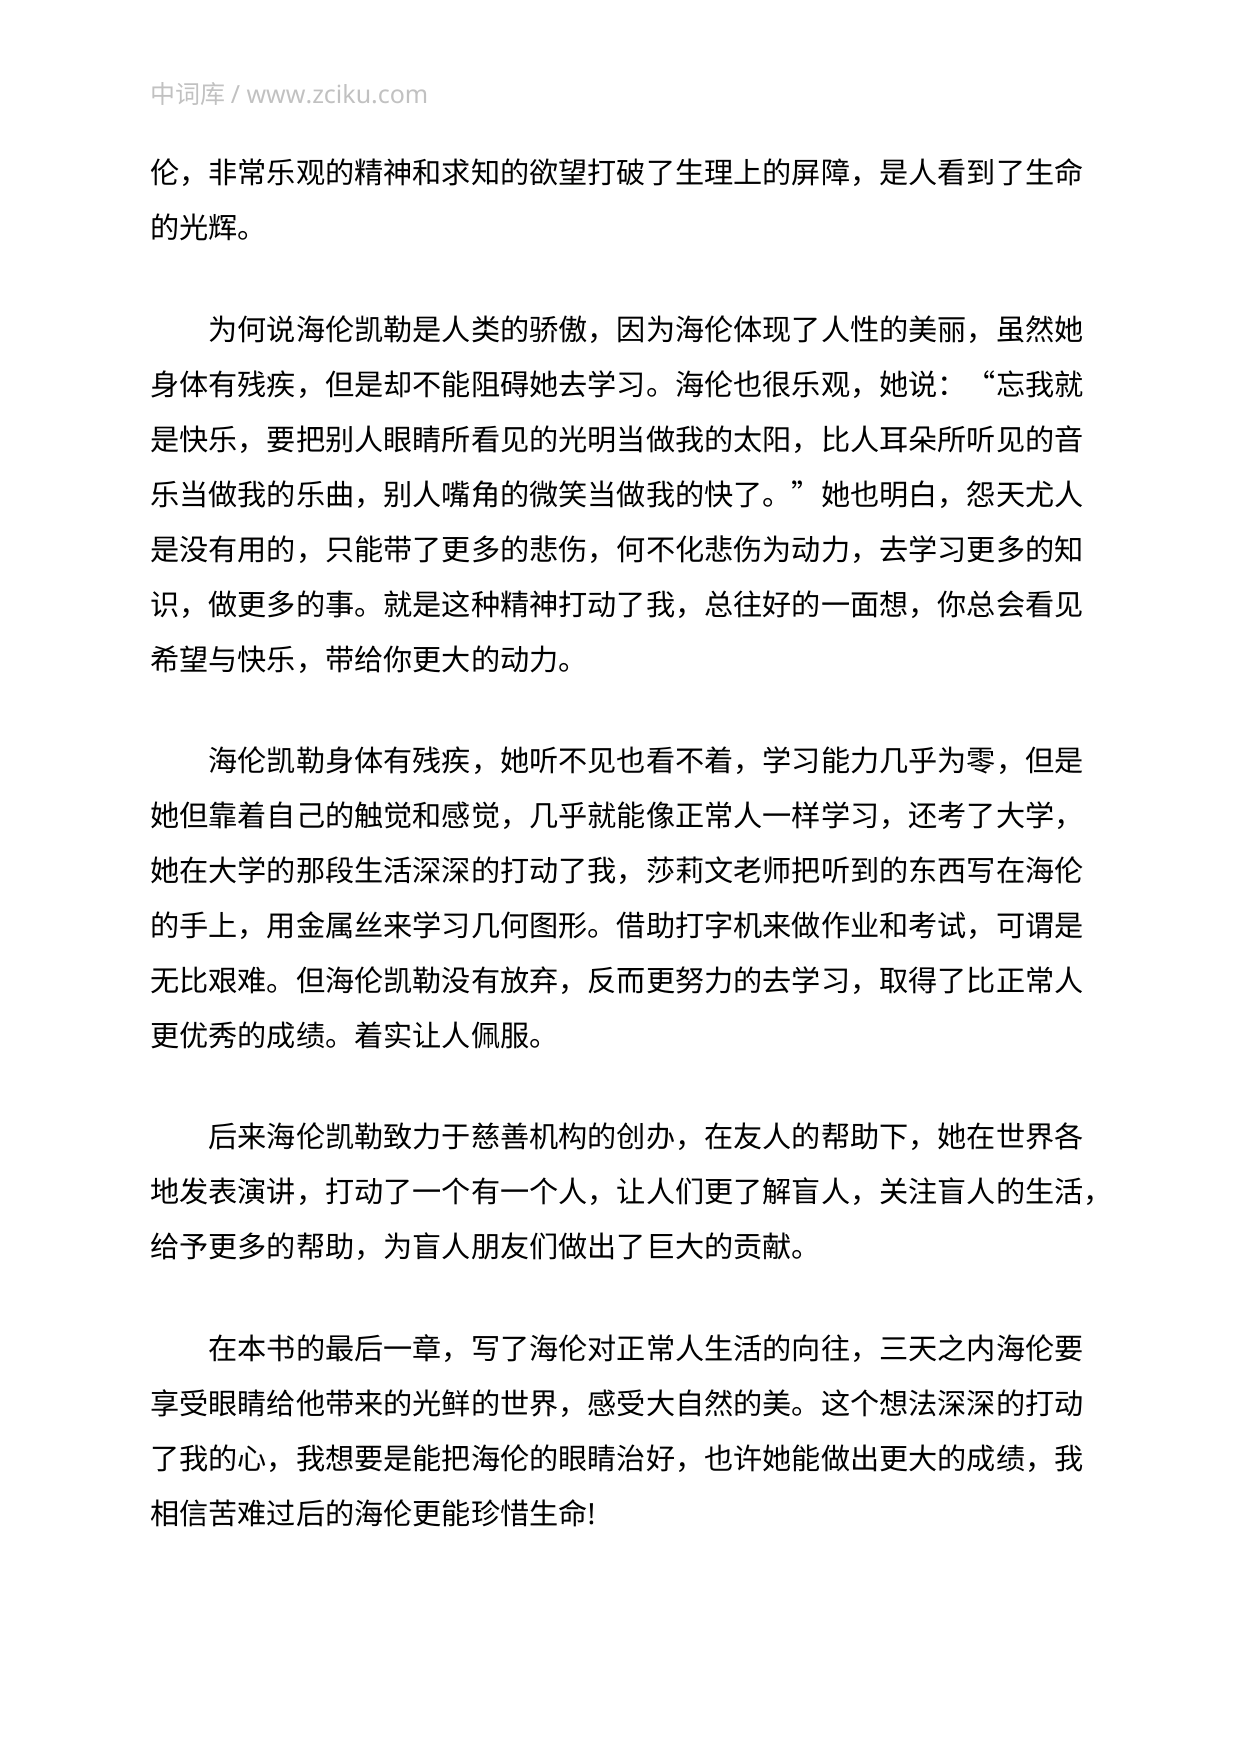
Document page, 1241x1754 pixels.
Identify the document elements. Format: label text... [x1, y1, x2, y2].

text 为何说海伦凯勒是人类的骄傲，因为海伦体现了人性的美丽，虽然她身体有残疾，但是却不能阻碍她去学习。海伦也很乐观，她说：“忘我就是快乐，要把别人眼睛所看见的光明当做我的太阳，比人耳朵所听见的音乐当做我的乐曲，别人嘴角的微笑当做我的快了。”她也明白，怨天尤人是没有用的，只能带了更多的悲伤，何不化悲伤为动力，去学习更多的知识，做更多的事。就是这种精神打动了我，总往好的一面想，你总会看见希望与快乐，带给你更大的动力。 [150, 307, 1090, 678]
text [150, 150, 1090, 247]
text 在本书的最后一章，写了海伦对正常人生活的向往，三天之内海伦要享受眼睛给他带来的光鲜的世界，感受大自然的美。这个想法深深的打动了我的心，我想要是能把海伦的眼睛治好，也许她能做出更大的成绩，我相信苦难过后的海伦更能珍惜生命! [150, 1326, 1090, 1533]
text 后来海伦凯勒致力于慈善机构的创办，在友人的帮助下，她在世界各地发表演讲，打动了一个有一个人，让人们更了解盲人，关注盲人的生活，给予更多的帮助，为盲人朋友们做出了巨大的贡献。 [150, 1114, 1090, 1266]
text 海伦凯勒身体有残疾，她听不见也看不着，学习能力几乎为零，但是她但靠着自己的触觉和感觉，几乎就能像正常人一样学习，还考了大学，她在大学的那段生活深深的打动了我，莎莉文老师把听到的东西写在海伦的手上，用金属丝来学习几何图形。借助打字机来做作业和考试，可谓是无比艰难。但海伦凯勒没有放弃，反而更努力的去学习，取得了比正常人更优秀的成绩。着实让人佩服。 [150, 738, 1090, 1054]
